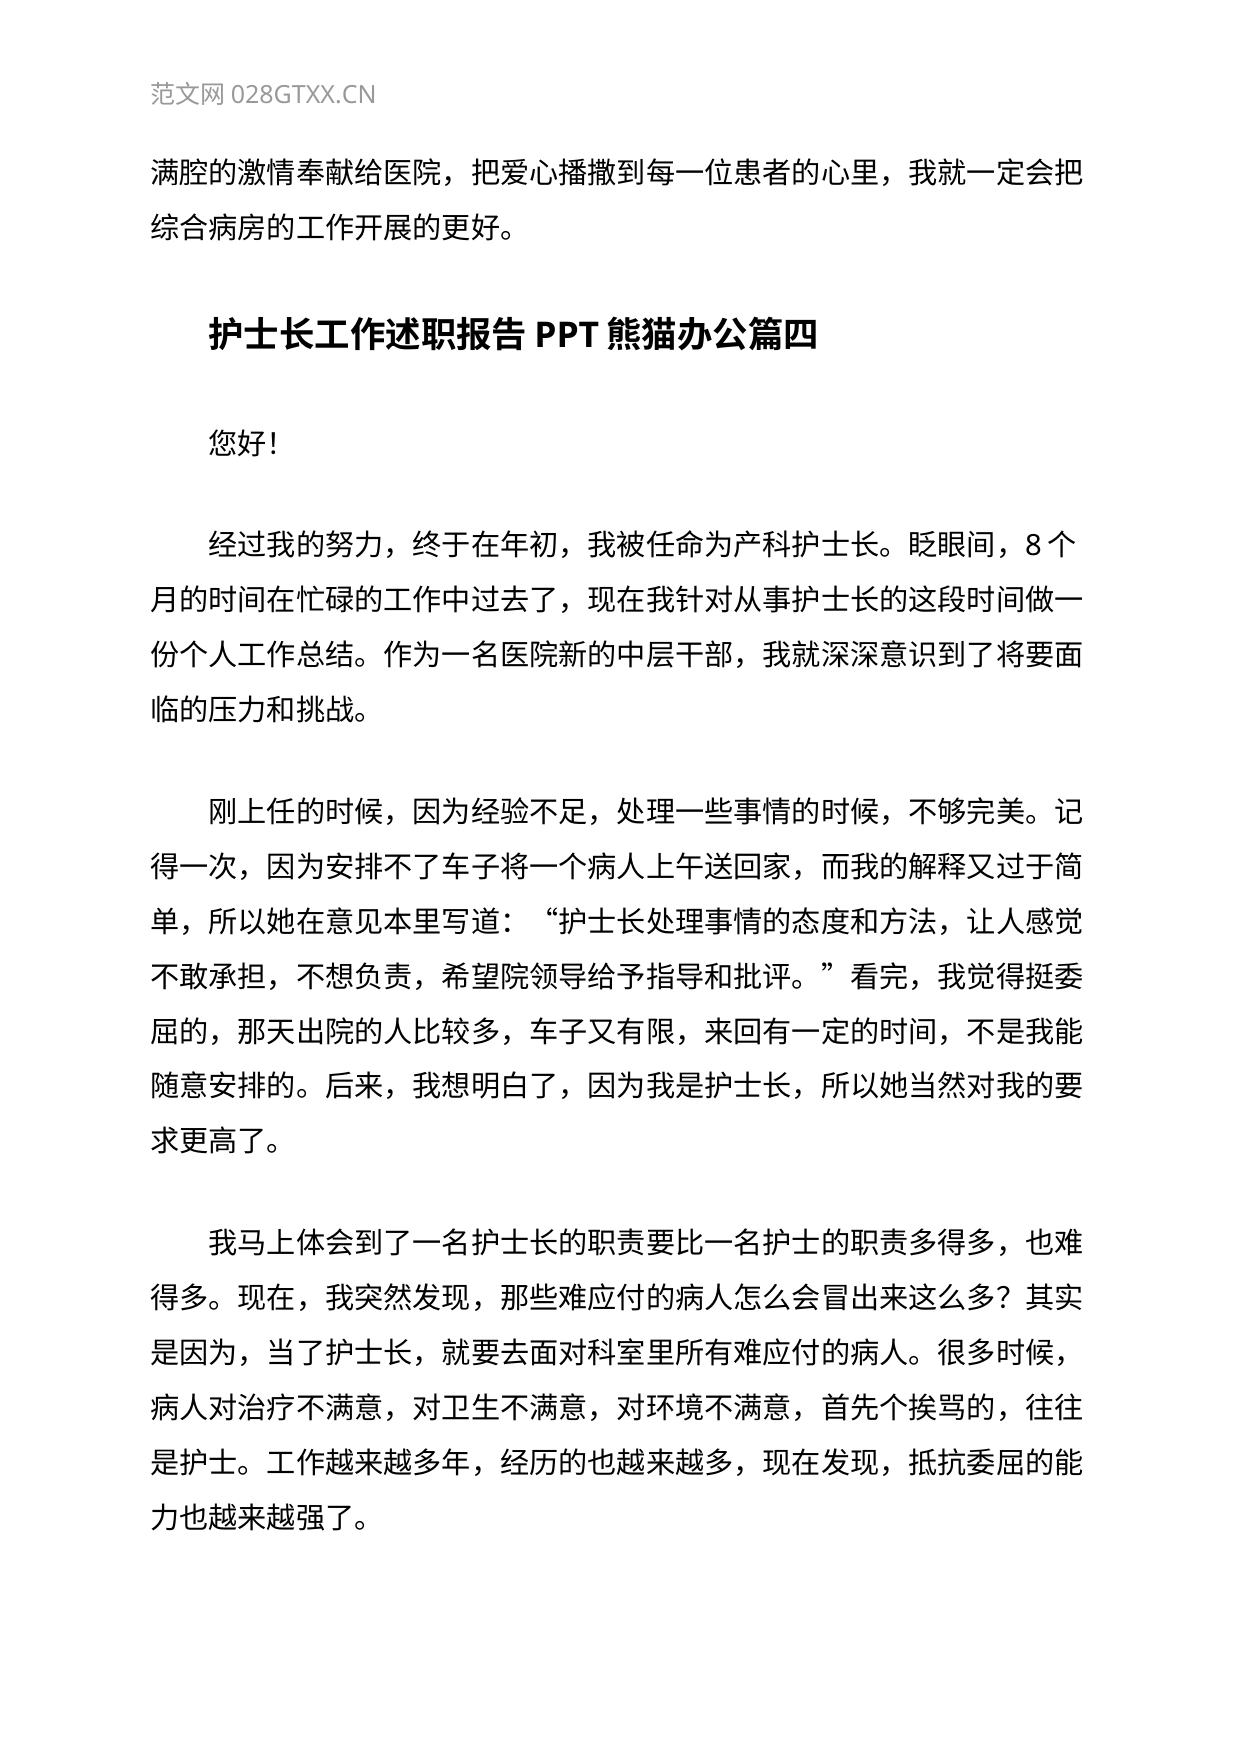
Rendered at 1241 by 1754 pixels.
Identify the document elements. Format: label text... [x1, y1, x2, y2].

text 经过我的努力，终于在年初，我被任命为产科护士长。眨眼间，8个月的时间在忙碌的工作中过去了，现在我针对从事护士长的这段时间做一份个人工作总结。作为一名医院新的中层干部，我就深深意识到了将要面临的压力和挑战。 [150, 522, 1090, 729]
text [150, 150, 1090, 247]
text 刚上任的时候，因为经验不足，处理一些事情的时候，不够完美。记得一次，因为安排不了车子将一个病人上午送回家，而我的解释又过于简单，所以她在意见本里写道：“护士长处理事情的态度和方法，让人感觉不敢承担，不想负责，希望院领导给予指导和批评。”看完，我觉得挺委屈的，那天出院的人比较多，车子又有限，来回有一定的时间，不是我能随意安排的。后来，我想明白了，因为我是护士长，所以她当然对我的要求更高了。 [150, 788, 1090, 1160]
text 您好！ [150, 420, 1090, 462]
text 我马上体会到了一名护士长的职责要比一名护士的职责多得多，也难得多。现在，我突然发现，那些难应付的病人怎么会冒出来这么多？其实是因为，当了护士长，就要去面对科室里所有难应付的病人。很多时候，病人对治疗不满意，对卫生不满意，对环境不满意，首先个挨骂的，往往是护士。工作越来越多年，经历的也越来越多，现在发现，抵抗委屈的能力也越来越强了。 [150, 1220, 1090, 1536]
text 护士长工作述职报告PPT熊猫办公篇四 [150, 307, 1090, 358]
